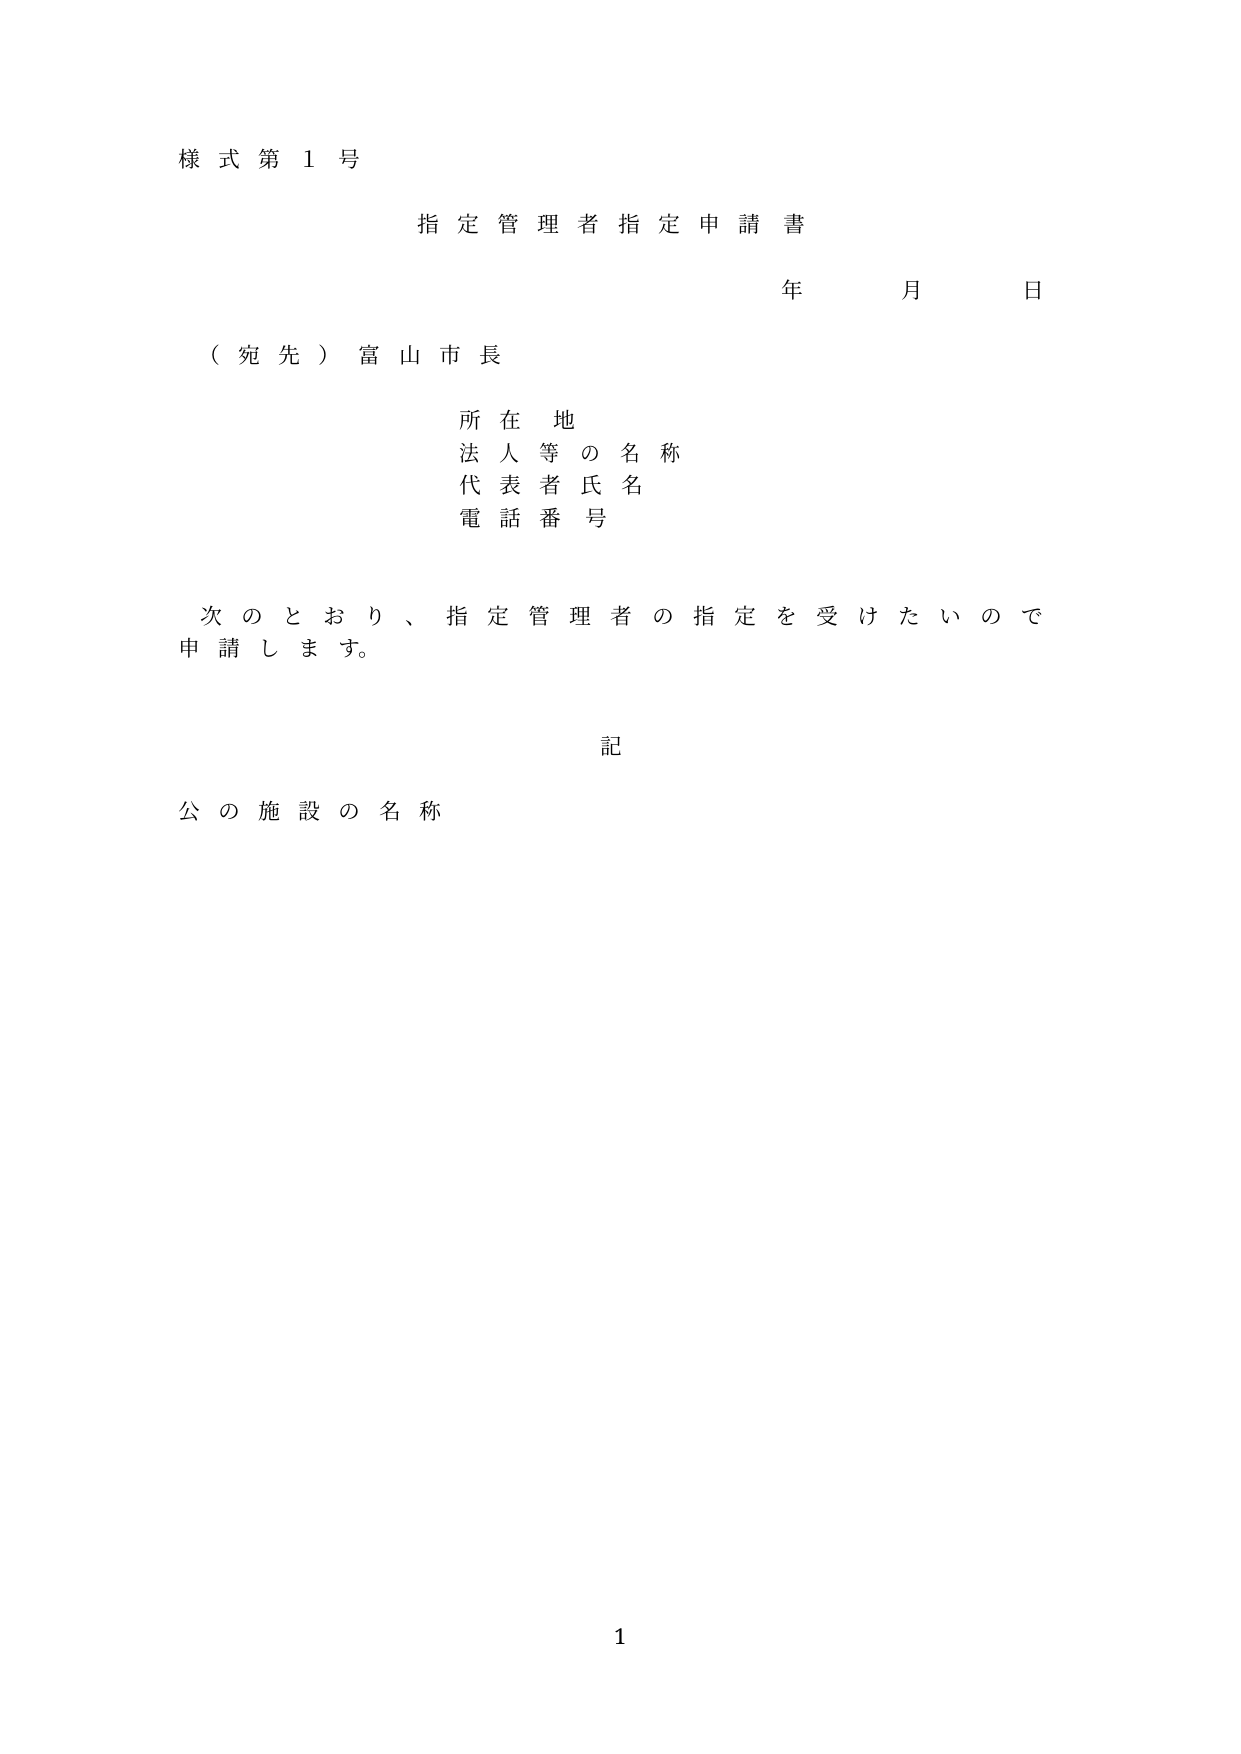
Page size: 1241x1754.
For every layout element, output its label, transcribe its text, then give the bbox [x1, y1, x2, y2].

text 年 月 日 [178, 272, 1062, 305]
text （宛先）富山市 [178, 338, 1062, 370]
text 法人等の名称 [178, 435, 1062, 468]
text 所在地 [178, 403, 1062, 435]
text 次のとおり、指定管理者の指定を受けたいので申請します。 [178, 598, 1062, 664]
text 公の施設の名称 [178, 794, 1062, 827]
text 電話番号 [178, 501, 1062, 533]
text 記 [178, 729, 1062, 761]
text 代表者氏名 [178, 468, 1062, 501]
text 様式第１号 [178, 142, 1062, 174]
text 指定管理者指定申請書 [178, 207, 1062, 240]
